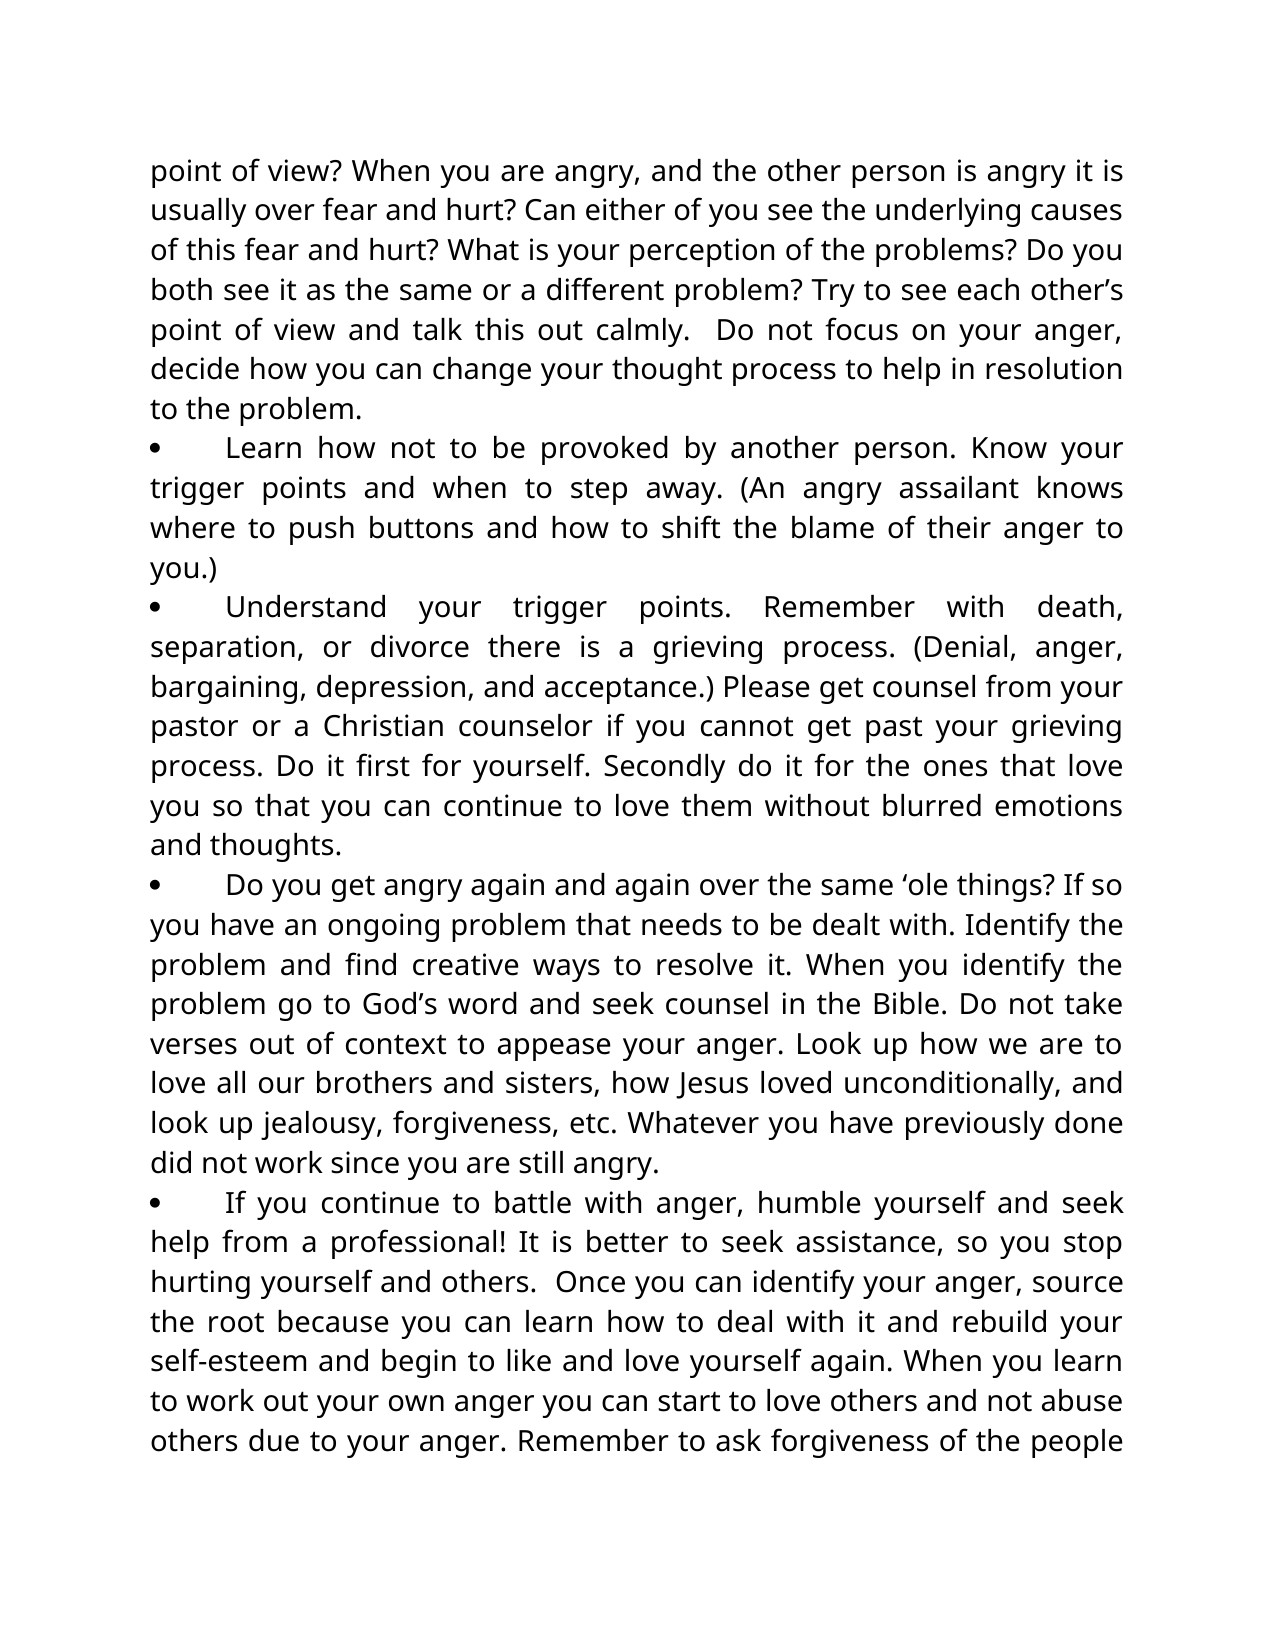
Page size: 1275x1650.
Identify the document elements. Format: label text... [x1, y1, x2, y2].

list Learn how not to be provoked by another person. Know your trigger points and when to step away. (An angry assailant knows where to push buttons and how to shift the blame of their anger to you.) [150, 428, 1125, 587]
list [150, 1182, 1125, 1460]
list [150, 150, 1125, 428]
list Understand your trigger points. Remember with death, separation, or divorce there is a grieving process. (Denial, anger, bargaining, depression, and acceptance.) Please get counsel from your pastor or a Christian counselor if you cannot get past your grieving process. Do it first for yourself. Secondly do it for the ones that love you so that you can continue to love them without blurred emotions and thoughts. [150, 587, 1125, 864]
list Do you get angry again and again over the same ‘ole things? If so you have an ongoing problem that needs to be dealt with. Identify the problem and find creative ways to resolve it. When you identify the problem go to God’s word and seek counsel in the Bible. Do not take verses out of context to appease your anger. Look up how we are to love all our brothers and sisters, how Jesus loved unconditionally, and look up jealousy, forgiveness, etc. Whatever you have previously done did not work since you are still angry. [150, 864, 1125, 1182]
